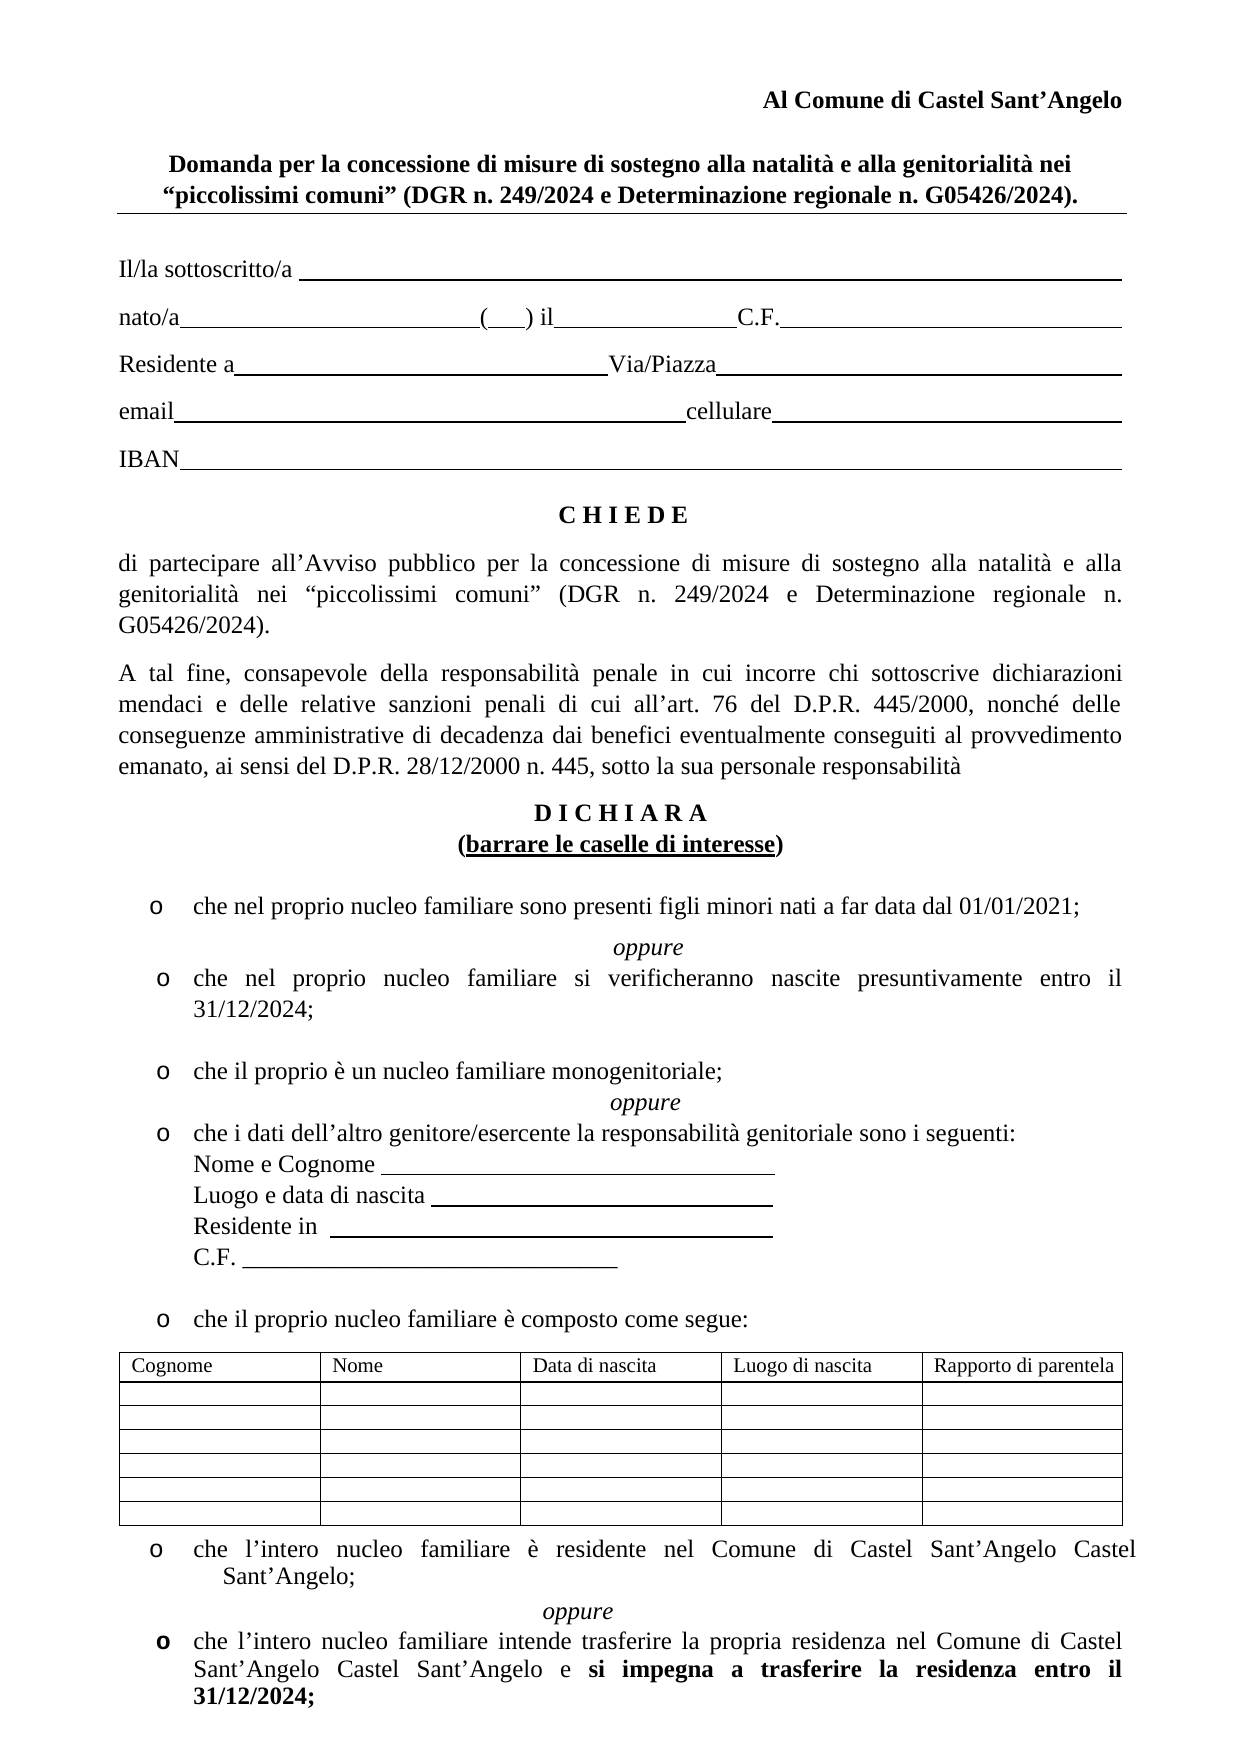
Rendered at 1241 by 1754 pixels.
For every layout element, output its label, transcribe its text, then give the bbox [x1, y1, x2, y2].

table_cell [120, 1406, 320, 1429]
table_cell [120, 1502, 320, 1524]
text A tal fine, consapevole della responsabilità penale in cui incorre chi sottoscrive dichiarazioni mendaci e delle relative sanzioni penali di cui all’art. 76 del D.P.R. 445/2000, nonché delle conseguenze amministrative di decadenza dai benefici eventualmente conseguiti al provvedimento emanato, ai sensi del D.P.R. 28/12/2000 n. 445, sotto la sua personale responsabilità [118, 658, 1122, 779]
table_cell [521, 1454, 721, 1477]
list che l’intero nucleo familiare intende trasferire la propria residenza nel Comune di Castel Sant’Angelo Castel Sant’Angelo e si impegna a trasferire la residenza entro il 31/12/2024; [156, 1626, 1123, 1710]
list oppure [266, 1598, 892, 1625]
list che il proprio nucleo familiare è composto come segue: [156, 1304, 1140, 1335]
table_cell [521, 1430, 721, 1453]
list oppure [156, 1087, 1137, 1116]
table_cell [120, 1430, 320, 1453]
table_cell [722, 1478, 922, 1501]
table_cell [722, 1406, 922, 1429]
table_header Nome [321, 1353, 520, 1381]
table_cell [722, 1383, 922, 1405]
list che nel proprio nucleo familiare si verificheranno nascite presuntivamente entro il 31/12/2024; [156, 963, 1122, 1022]
table_cell [521, 1406, 721, 1429]
table_cell [722, 1454, 922, 1477]
list oppure [266, 932, 1033, 960]
table_cell [120, 1383, 320, 1405]
table_cell [321, 1454, 520, 1477]
list che i dati dell’altro genitore/esercente la responsabilità genitoriale sono i seguenti: Nome e Cognome [156, 1118, 1017, 1178]
table_cell [923, 1430, 1122, 1453]
table_cell [923, 1406, 1122, 1429]
table_header Luogo di nascita [722, 1353, 922, 1381]
text (barrare le caselle di interesse) [455, 829, 785, 858]
table_cell [120, 1478, 320, 1501]
table_cell [923, 1478, 1122, 1501]
subtitle Domanda per la concessione di misure di sostegno alla natalità e alla genitorialità nei “piccolissimi comuni” (DGR n. 249/2024 e Determinazione regionale n. G05426/2024). [162, 149, 1078, 208]
list che il proprio è un nucleo familiare monogenitoriale; [156, 1056, 1137, 1087]
table_cell [722, 1430, 922, 1453]
text Al Comune di Castel Sant’Angelo [704, 85, 1122, 113]
table_cell [321, 1502, 520, 1524]
table_cell [521, 1478, 721, 1501]
table_header Data di nascita [521, 1353, 721, 1381]
text C H I E D E [118, 501, 1128, 529]
list che nel proprio nucleo familiare sono presenti figli minori nati a far data dal 01/01/2021; [148, 891, 1123, 922]
table_cell [521, 1502, 721, 1524]
list che l’intero nucleo familiare è residente nel Comune di Castel Sant’Angelo Castel Sant’Angelo; [148, 1535, 1137, 1589]
table_cell [923, 1454, 1122, 1477]
table_cell [321, 1430, 520, 1453]
subtitle D I C H I A R A [455, 798, 785, 827]
table_cell [722, 1502, 922, 1524]
table_cell [321, 1478, 520, 1501]
table_header Rapporto di parentela [923, 1353, 1122, 1381]
table_cell [521, 1383, 721, 1405]
table_header Cognome [120, 1353, 320, 1381]
table_cell [923, 1502, 1122, 1524]
text di partecipare all’Avviso pubblico per la concessione di misure di sostegno alla natalità e alla genitorialità nei “piccolissimi comuni” (DGR n. 249/2024 e Determinazione regionale n. G05426/2024). [118, 548, 1122, 639]
table_cell [923, 1383, 1122, 1405]
table_cell [321, 1383, 520, 1405]
text Il/la sottoscritto/a nato/a ( ) il C.F. Residente a Via/Piazza email cellulare IBAN [118, 254, 1128, 473]
table_cell [321, 1406, 520, 1429]
text Luogo e data di nascita Residente in C.F. ______________________________ [193, 1180, 775, 1271]
table_cell [120, 1454, 320, 1477]
